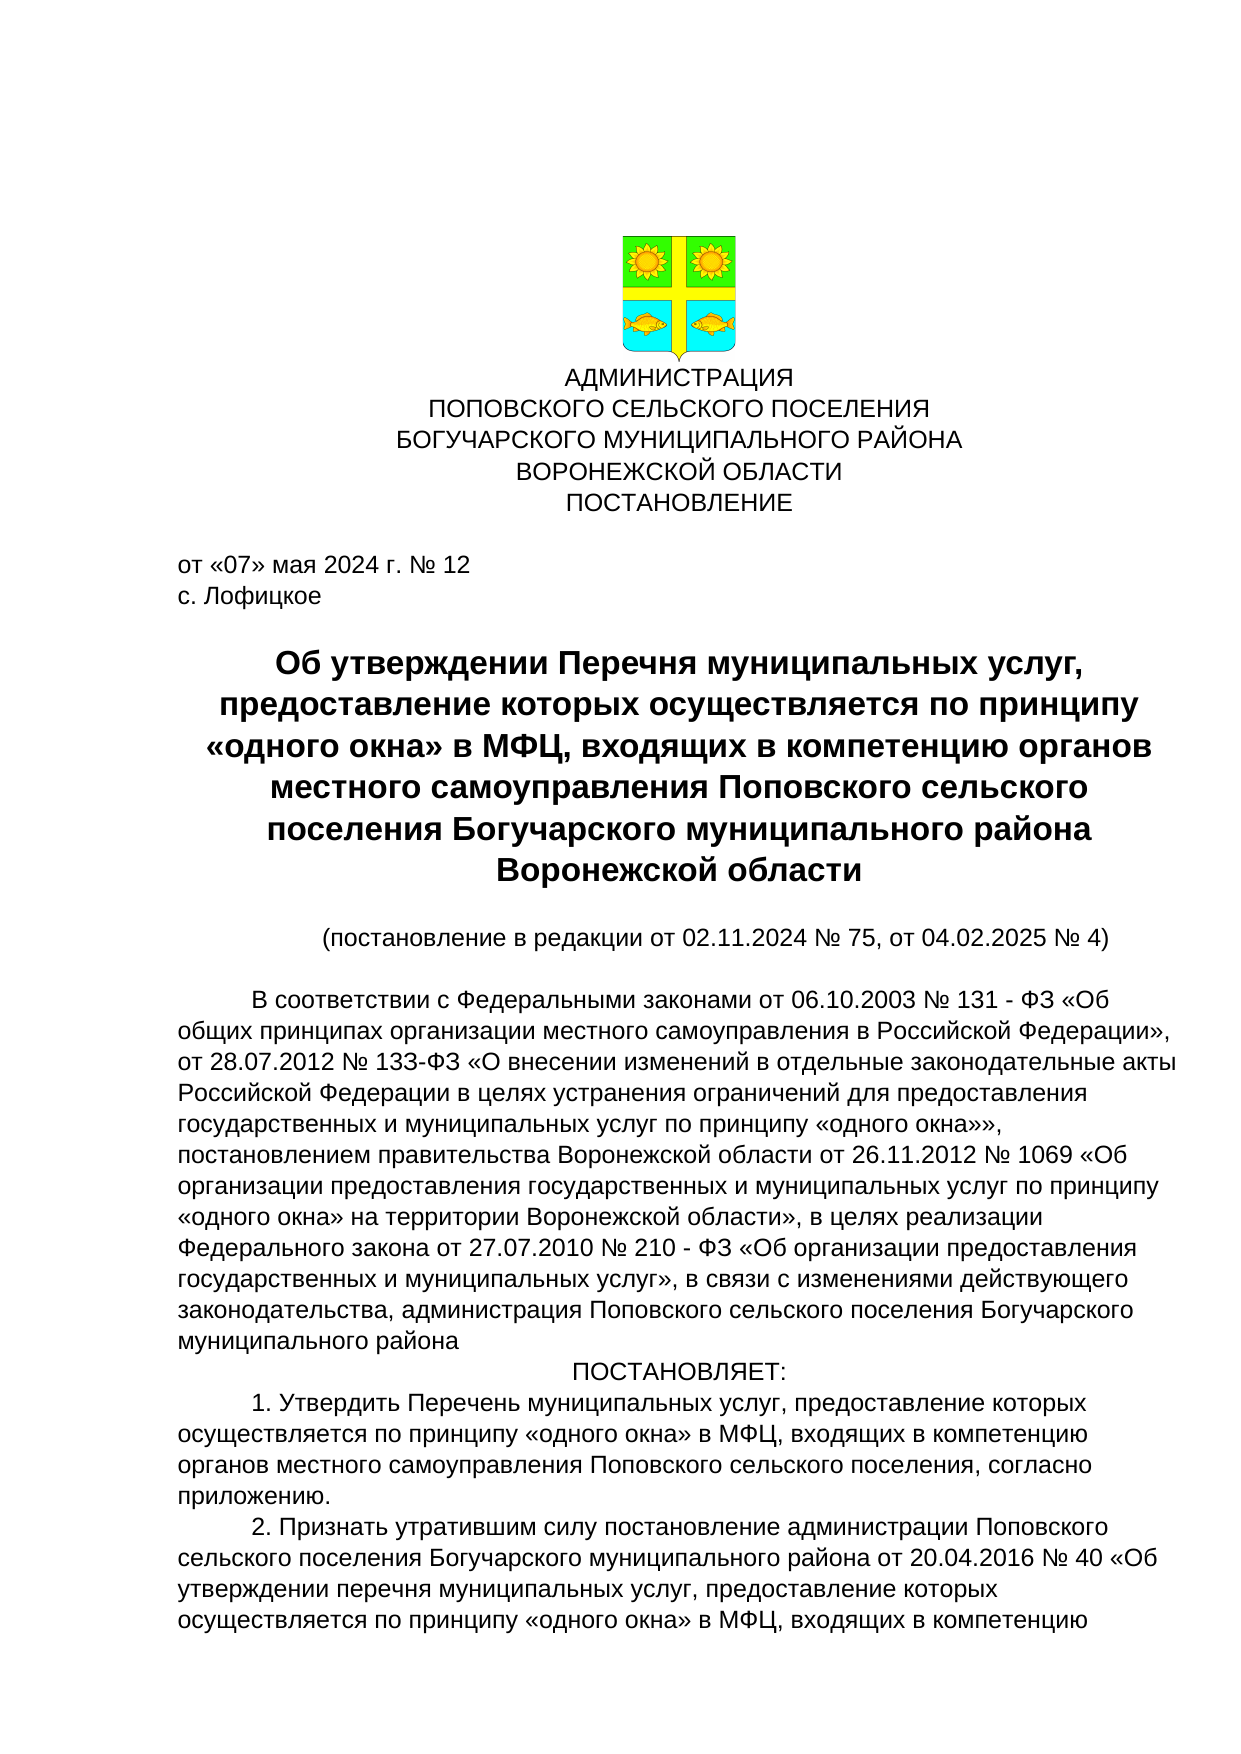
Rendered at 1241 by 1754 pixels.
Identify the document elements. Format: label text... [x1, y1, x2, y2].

text (постановление в редакции от 02.11.2024 № 75, от 04.02.2025 № 4) [177, 923, 1181, 951]
text В соответствии с Федеральными законами от 06.10.2003 № 131 - ФЗ «Об общих принципах организации местного самоуправления в Российской Федерации», от 28.07.2012 № 13З-ФЗ «О внесении изменений в отдельные законодательные акты Российской Федерации в целях устранения ограничений для предоставления государственных и муниципальных услуг по принципу «одного окна»», постановлением правительства Воронежской области от 26.11.2012 № 1069 «Об организации предоставления государственных и муниципальных услуг по принципу «одного окна» на территории Воронежской области», в целях реализации Федерального закона от 27.07.2010 № 210 - ФЗ «Об организации предоставления государственных и муниципальных услуг», в связи с изменениями действующего законодательства, администрация Поповского сельского поселения Богучарского муниципального района [177, 985, 1181, 1355]
text АДМИНИСТРАЦИЯ [177, 363, 1181, 392]
text 1. Утвердить Перечень муниципальных услуг, предоставление которых осуществляется по принципу «одного окна» в МФЦ, входящих в компетенцию органов местного самоуправления Поповского сельского поселения, согласно приложению. [177, 1388, 1181, 1510]
text БОГУЧАРСКОГО МУНИЦИПАЛЬНОГО РАЙОНА [177, 426, 1181, 454]
text от «07» мая 2024 г. № 12 [177, 550, 1181, 578]
text с. Лофицкое [177, 581, 1181, 609]
text ВОРОНЕЖСКОЙ ОБЛАСТИ [177, 457, 1181, 485]
text ПОСТАНОВЛЯЕТ: [177, 1357, 1181, 1386]
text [177, 1512, 1181, 1634]
text Об утверждении Перечня муниципальных услуг, предоставление которых осуществляется по принципу «одного окна» в МФЦ, входящих в компетенцию органов местного самоуправления Поповского сельского поселения Богучарского муниципального района Воронежской области [177, 643, 1181, 888]
picture [622, 236, 736, 362]
text ПОПОВСКОГО СЕЛЬСКОГО ПОСЕЛЕНИЯ [177, 394, 1181, 423]
text ПОСТАНОВЛЕНИЕ [177, 488, 1181, 516]
